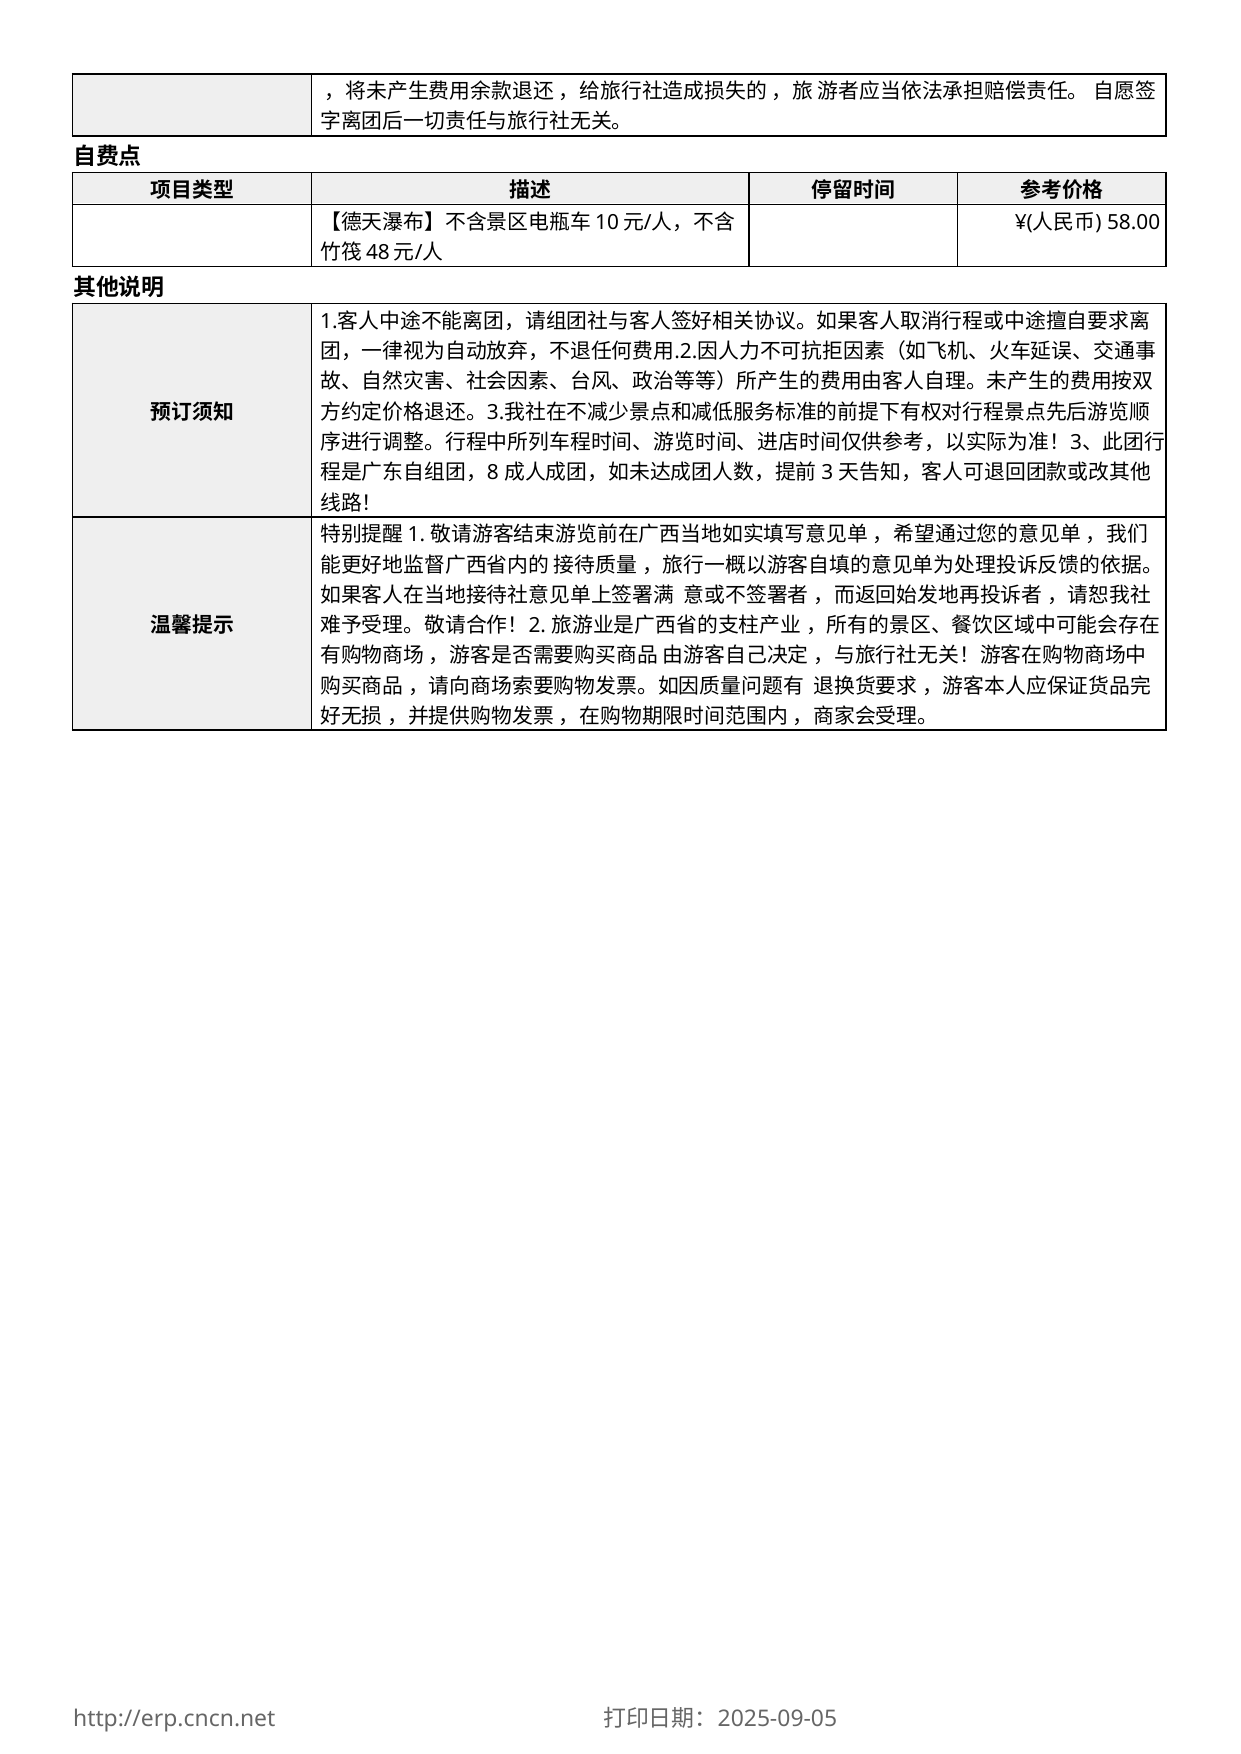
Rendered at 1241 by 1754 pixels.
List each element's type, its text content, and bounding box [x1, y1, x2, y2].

table_cell [73, 205, 311, 266]
table_header 1.客人中途不能离团，请组团社与客人签好相关协议。如果客人取消行程或中途擅自要求离团，一律视为自动放弃，不退任何费用. [312, 304, 1165, 516]
text 其他说明 [73, 268, 1167, 302]
text 自费点 [73, 137, 1167, 171]
table_cell 温馨提示 [73, 518, 311, 729]
table_cell 费用不包含 [73, 75, 311, 135]
table_header 项目类型 [73, 173, 311, 203]
table_header 停留时间 [750, 173, 957, 203]
table_cell ¥(人民币) 58.00 [958, 205, 1165, 266]
table_header 描述 [312, 173, 748, 203]
table_cell 特别提醒 [312, 518, 1165, 729]
table_cell 【德天瀑布】不含景区电瓶车10元/人，不含竹筏48元/人 [312, 205, 748, 266]
table_cell 1、报价只含每人每天一床位 ，产生单男单女须补房差。 [312, 75, 1165, 135]
table_header 参考价格 [958, 173, 1165, 203]
table_header 预订须知 [73, 304, 311, 516]
table_cell [750, 205, 957, 266]
